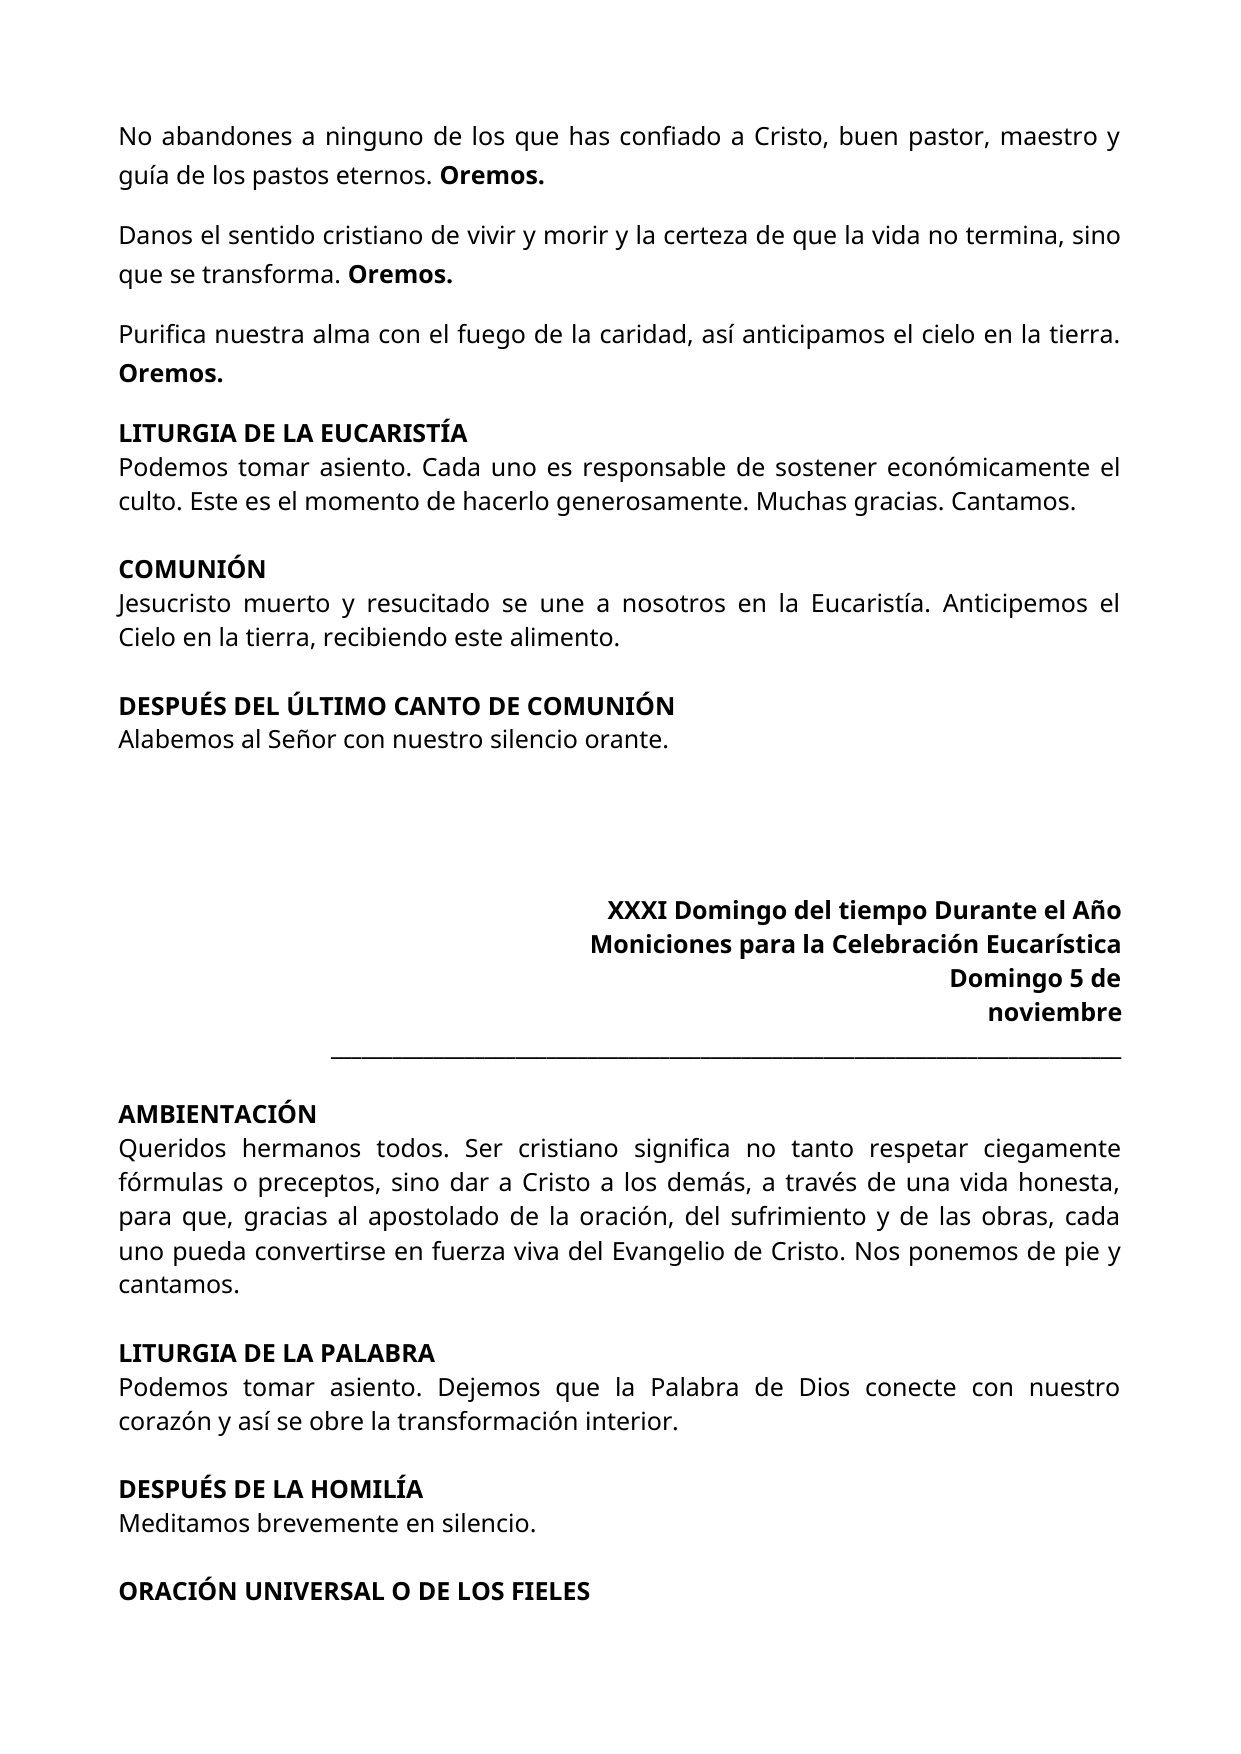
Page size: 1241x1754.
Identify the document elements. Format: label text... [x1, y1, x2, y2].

text Alabemos al Señor con nuestro silencio orante. [118, 722, 1122, 756]
text Podemos tomar asiento. Cada uno es responsable de sostener económicamente el culto. Este es el momento de hacerlo generosamente. Muchas gracias. Cantamos. [118, 450, 1122, 518]
text ORACIÓN UNIVERSAL O DE LOS FIELES [118, 1574, 1122, 1608]
text Meditamos brevemente en silencio. [118, 1506, 1122, 1540]
text DESPUÉS DEL ÚLTIMO CANTO DE COMUNIÓN [118, 688, 1122, 722]
text Jesucristo muerto y resucitado se une a nosotros en la Eucaristía. Anticipemos el Cielo en la tierra, recibiendo este alimento. [118, 586, 1122, 654]
text _____________________________________________________________________________ [118, 1029, 1122, 1063]
text Purifica nuestra alma con el fuego de la caridad, así anticipamos el cielo en la tierra. Oremos. [118, 316, 1122, 390]
text Queridos hermanos todos. Ser cristiano significa no tanto respetar ciegamente fórmulas o preceptos, sino dar a Cristo a los demás, a través de una vida honesta, para que, gracias al apostolado de la oración, del sufrimiento y de las obras, cada uno pueda convertirse en fuerza viva del Evangelio de Cristo. Nos ponemos de pie y cantamos. [118, 1131, 1122, 1301]
text No abandones a ninguno de los que has confiado a Cristo, buen pastor, maestro y guía de los pastos eternos. Oremos. [118, 118, 1122, 191]
text LITURGIA DE LA EUCARISTÍA [118, 416, 1122, 450]
text AMBIENTACIÓN [118, 1097, 1122, 1131]
text DESPUÉS DE LA HOMILÍA [118, 1472, 1122, 1506]
text Podemos tomar asiento. Dejemos que la Palabra de Dios conecte con nuestro corazón y así se obre la transformación interior. [118, 1369, 1122, 1437]
text Domingo 5 de noviembre [118, 961, 1122, 1029]
text LITURGIA DE LA PALABRA [118, 1335, 1122, 1369]
text XXXI Domingo del tiempo Durante el Año [118, 892, 1122, 927]
text Moniciones para la Celebración Eucarística [118, 927, 1122, 961]
text COMUNIÓN [118, 552, 1122, 586]
text Danos el sentido cristiano de vivir y morir y la certeza de que la vida no termina, sino que se transforma. Oremos. [118, 217, 1122, 291]
